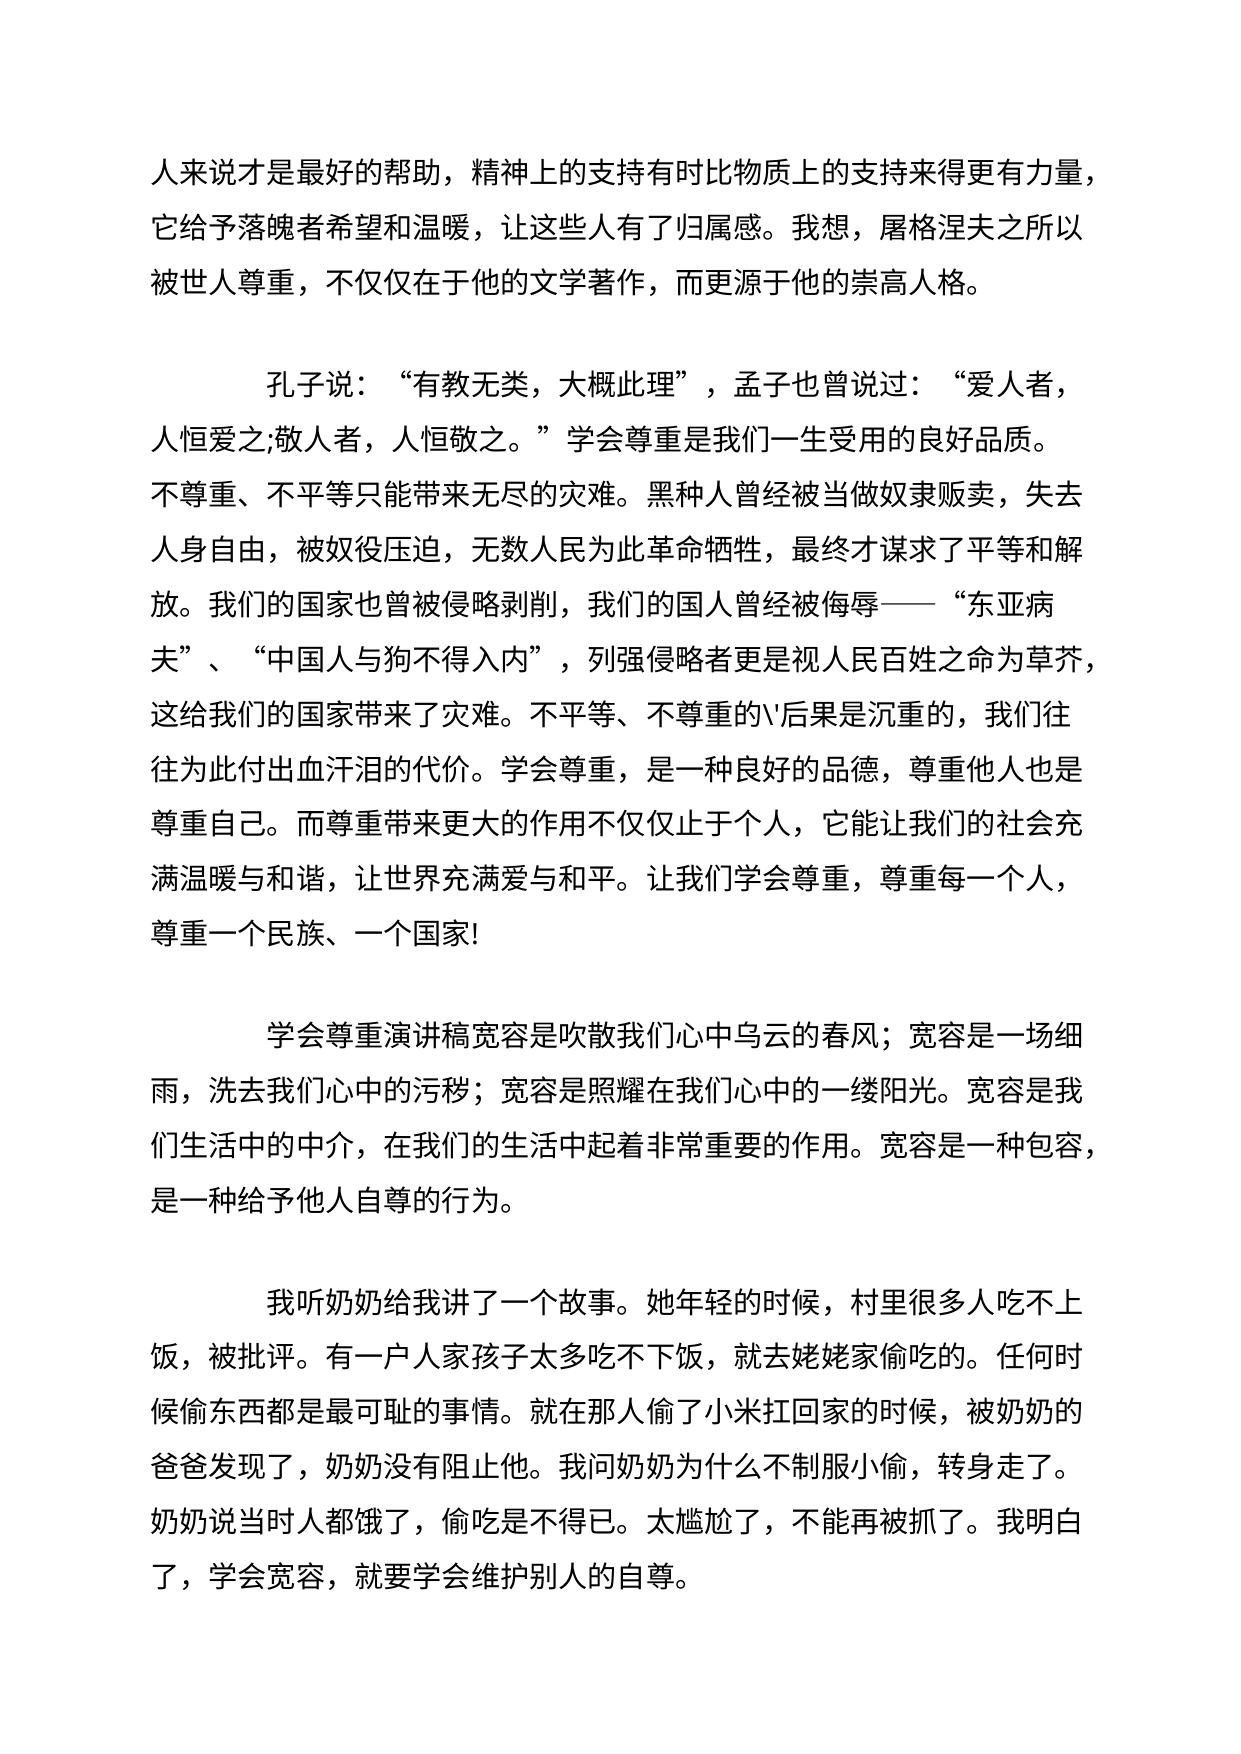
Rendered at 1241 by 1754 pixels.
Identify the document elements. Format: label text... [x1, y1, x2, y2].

text 孔子说：“有教无类，大概此理”，孟子也曾说过：“爱人者，人恒爱之;敬人者，人恒敬之。”学会尊重是我们一生受用的良好品质。不尊重、不平等只能带来无尽的灾难。黑种人曾经被当做奴隶贩卖，失去人身自由，被奴役压迫，无数人民为此革命牺牲，最终才谋求了平等和解放。我们的国家也曾被侵略剥削，我们的国人曾经被侮辱——“东亚病夫”、“中国人与狗不得入内”，列强侵略者更是视人民百姓之命为草芥，这给我们的国家带来了灾难。不平等、不尊重的\'后果是沉重的，我们往往为此付出血汗泪的代价。学会尊重，是一种良好的品德，尊重他人也是尊重自己。而尊重带来更大的作用不仅仅止于个人，它能让我们的社会充满温暖与和谐，让世界充满爱与和平。让我们学会尊重，尊重每一个人，尊重一个民族、一个国家! [150, 362, 1090, 953]
text 学会尊重演讲稿宽容是吹散我们心中乌云的春风；宽容是一场细雨，洗去我们心中的污秽；宽容是照耀在我们心中的一缕阳光。宽容是我们生活中的中介，在我们的生活中起着非常重要的作用。宽容是一种包容，是一种给予他人自尊的行为。 [150, 1013, 1090, 1220]
text 我听奶奶给我讲了一个故事。她年轻的时候，村里很多人吃不上饭，被批评。有一户人家孩子太多吃不下饭，就去姥姥家偷吃的。任何时候偷东西都是最可耻的事情。就在那人偷了小米扛回家的时候，被奶奶的爸爸发现了，奶奶没有阻止他。我问奶奶为什么不制服小偷，转身走了。奶奶说当时人都饿了，偷吃是不得已。太尴尬了，不能再被抓了。我明白了，学会宽容，就要学会维护别人的自尊。 [150, 1279, 1090, 1596]
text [150, 150, 1090, 302]
